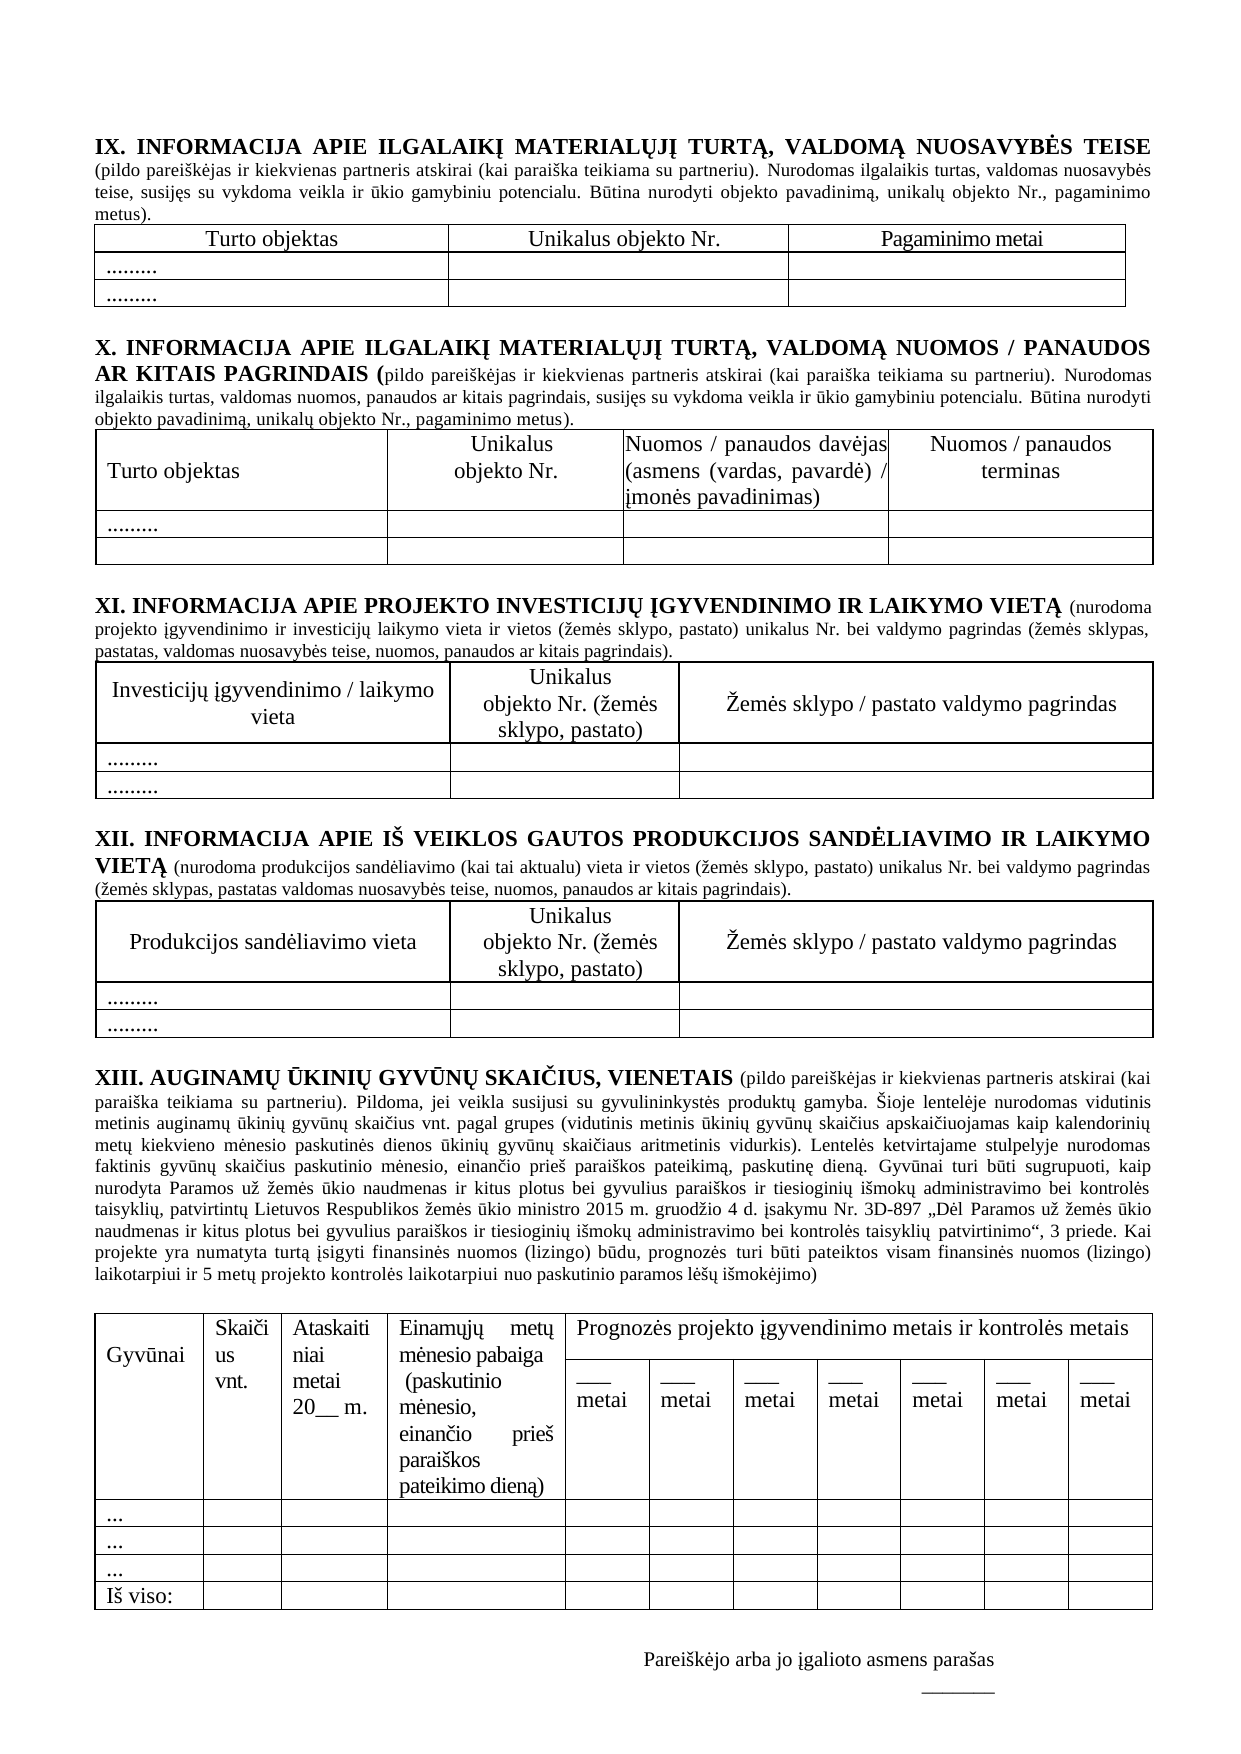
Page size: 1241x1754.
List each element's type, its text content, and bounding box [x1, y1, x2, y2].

table_cell [901, 1527, 984, 1554]
table_cell [901, 1582, 984, 1608]
table_cell [985, 1527, 1068, 1554]
table_cell [282, 1555, 387, 1581]
table_cell [451, 983, 679, 1009]
table_cell [388, 1582, 565, 1608]
table_cell ......... [97, 983, 450, 1009]
table_header Investicijų įgyvendinimo / laikymo vieta [97, 663, 449, 742]
table_cell [650, 1582, 733, 1608]
table_cell [985, 1500, 1068, 1526]
table_cell ......... [97, 744, 450, 771]
table_header Pagaminimo metai [789, 225, 1125, 251]
table_cell [985, 1555, 1068, 1581]
table_header Produkcijos sandėliavimo vieta [97, 902, 449, 981]
table_cell Iš viso: [96, 1582, 203, 1608]
table_cell ___ metai [1069, 1360, 1152, 1499]
table_cell [1069, 1527, 1152, 1554]
table_header Žemės sklypo / pastato valdymo pagrindas [680, 663, 1152, 742]
table_cell [680, 744, 1152, 771]
table_cell [451, 1010, 679, 1037]
table_cell [204, 1500, 281, 1526]
table_cell [451, 772, 679, 798]
table_cell [901, 1555, 984, 1581]
text xIii. aUGINAMŲ ŪKINIŲ GYVŪNŲ SKAIČIUS, VIENETAIS (pildo pareiškėjas ir kiekvienas partneris atskirai (kai paraiška teikiama su partneriu). Pildoma, jei veikla susijusi su gyvulininkystės produktų gamyba. Šioje lentelėje nurodomas vidutinis metinis auginamų ūkinių gyvūnų skaičius vnt. pagal grupes (vidutinis metinis ūkinių gyvūnų skaičius apskaičiuojamas kaip kalendorinių metų kiekvieno mėnesio paskutinės dienos ūkinių gyvūnų skaičiaus aritmetinis vidurkis). Lentelės ketvirtajame stulpelyje nurodomas faktinis gyvūnų skaičius paskutinio mėnesio, einančio prieš paraiškos pateikimą, paskutinę dieną. Gyvūnai turi būti sugrupuoti, kaip nurodyta Paramos už žemės ūkio naudmenas ir kitus plotus bei gyvulius paraiškos ir tiesioginių išmokų administravimo bei kontrolės taisyklių, patvirtintų Lietuvos Respublikos žemės ūkio ministro 2015 m. gruodžio 4 d. įsakymu Nr. 3D-897 „Dėl Paramos už žemės ūkio naudmenas ir kitus plotus bei gyvulius paraiškos ir tiesioginių išmokų administravimo bei kontrolės taisyklių patvirtinimo“, 3 priede. Kai projekte yra numatyta turtą įsigyti finansinės nuomos (lizingo) būdu, prognozės turi būti pateiktos visam finansinės nuomos (lizingo) laikotarpiui ir 5 metų projekto kontrolės laikotarpiui nuo paskutinio paramos lėšų išmokėjimo) [94, 1064, 1152, 1284]
table_cell [680, 983, 1152, 1009]
table_header Nuomos / panaudos terminas [889, 430, 1152, 509]
table_cell [204, 1582, 281, 1608]
table_cell [388, 1500, 565, 1526]
table_cell [680, 1010, 1152, 1037]
table_cell ___ metai [566, 1360, 649, 1499]
table_cell [282, 1582, 387, 1608]
text X. INFORMACIJA APIE ILGALAIKĮ MATERIALŲJĮ TURTĄ, VALDOMĄ NUOMOS / PANAUDOS AR KITAIS PAGRINDAIS (pildo pareiškėjas ir kiekvienas partneris atskirai (kai paraiška teikiama su partneriu). Nurodomas ilgalaikis turtas, valdomas nuomos, panaudos ar kitais pagrindais, susijęs su vykdoma veikla ir ūkio gamybiniu potencialu. Būtina nurodyti objekto pavadinimą, unikalų objekto Nr., pagaminimo metus). [94, 333, 1152, 429]
table_cell [566, 1500, 649, 1526]
table_cell [789, 280, 1125, 306]
table_cell [789, 253, 1125, 279]
table_header Nuomos / panaudos davėjas (asmens (vardas, pavardė) / įmonės pavadinimas) [624, 430, 888, 509]
table_cell [650, 1500, 733, 1526]
table_header Unikalus objekto Nr. [449, 225, 788, 251]
table_cell [566, 1555, 649, 1581]
table_cell [97, 538, 387, 564]
table_cell [818, 1582, 900, 1608]
table_cell ......... [97, 511, 387, 537]
table_header Skaičius vnt. [204, 1314, 281, 1499]
table_cell [388, 1527, 565, 1554]
table_cell [1069, 1500, 1152, 1526]
table_header Unikalus objekto Nr. [388, 430, 623, 509]
table_cell [650, 1555, 733, 1581]
text IX. INFORMACIJA APIE ILGALAIKĮ MATERIALŲJĮ TURTĄ, VALDOMĄ NUOSAVYBĖS TEISE (pildo pareiškėjas ir kiekvienas partneris atskirai (kai paraiška teikiama su partneriu). Nurodomas ilgalaikis turtas, valdomas nuosavybės teise, susijęs su vykdoma veikla ir ūkio gamybiniu potencialu. Būtina nurodyti objekto pavadinimą, unikalų objekto Nr., pagaminimo metus). [94, 133, 1152, 224]
text XI. INFORMACIJA APIE PROJEKTO INVESTICIJŲ ĮGYVENDINIMO IR LAIKYMO VIETĄ (nurodoma projekto įgyvendinimo ir investicijų laikymo vieta ir vietos (žemės sklypo, pastato) unikalus Nr. bei valdymo pagrindas (žemės sklypas, pastatas, valdomas nuosavybės teise, nuomos, panaudos ar kitais pagrindais). [94, 592, 1152, 661]
table_header Unikalus objekto Nr. (žemės sklypo, pastato) [451, 902, 678, 981]
table_cell [624, 538, 888, 564]
table_cell [734, 1582, 817, 1608]
table_header Prognozės projekto įgyvendinimo metais ir kontrolės metais [566, 1314, 1152, 1359]
table_header Einamųjų metų mėnesio pabaiga (paskutinio mėnesio, einančio prieš paraiškos pateikimo dieną) [388, 1314, 565, 1499]
table_cell [650, 1527, 733, 1554]
table_cell [449, 280, 788, 306]
table_cell ......... [95, 280, 448, 306]
table_cell ... [96, 1527, 203, 1554]
table_cell [901, 1500, 984, 1526]
table_cell [680, 772, 1152, 798]
table_cell [388, 511, 623, 537]
table_cell ......... [95, 253, 448, 279]
table_cell [1069, 1555, 1152, 1581]
table_header Turto objektas [95, 225, 448, 251]
table_cell [818, 1555, 900, 1581]
table_cell [734, 1500, 817, 1526]
table_header Žemės sklypo / pastato valdymo pagrindas [680, 902, 1152, 981]
table_cell ___ metai [901, 1360, 984, 1499]
table_cell [566, 1582, 649, 1608]
table_cell [388, 1555, 565, 1581]
table_cell ___ metai [650, 1360, 733, 1499]
table_cell [388, 538, 623, 564]
table_cell ... [96, 1500, 203, 1526]
table_cell [889, 538, 1152, 564]
table_cell [451, 744, 679, 771]
table_cell [889, 511, 1152, 537]
table_cell [985, 1582, 1068, 1608]
table_cell [818, 1500, 900, 1526]
table_cell ......... [97, 772, 450, 798]
table_cell [282, 1500, 387, 1526]
table_cell ___ metai [818, 1360, 900, 1499]
table_cell [282, 1527, 387, 1554]
table_cell [204, 1527, 281, 1554]
table_cell [818, 1527, 900, 1554]
table_header Unikalus objekto Nr. (žemės sklypo, pastato) [451, 663, 678, 742]
text XII. INFORMACIJA APIE IŠ VEIKLOS GAUTOS PRODUKCIJOS SANDĖLIAVIMO IR LAIKYMO VIETĄ (nurodoma produkcijos sandėliavimo (kai tai aktualu) vieta ir vietos (žemės sklypo, pastato) unikalus Nr. bei valdymo pagrindas (žemės sklypas, pastatas valdomas nuosavybės teise, nuomos, panaudos ar kitais pagrindais). [94, 826, 1152, 900]
table_cell [734, 1555, 817, 1581]
table_cell [449, 253, 788, 279]
table_cell [734, 1527, 817, 1554]
table_cell ___ metai [985, 1360, 1068, 1499]
table_cell ......... [97, 1010, 450, 1037]
table_cell ... [96, 1555, 203, 1581]
table_cell ___ metai [734, 1360, 817, 1499]
table_cell [1069, 1582, 1152, 1608]
table_header Turto objektas [97, 430, 387, 509]
table_header Gyvūnai [96, 1314, 203, 1499]
table_cell [624, 511, 888, 537]
table_cell [204, 1555, 281, 1581]
table_cell [566, 1527, 649, 1554]
table_header Ataskaitiniai metai 20__ m. [282, 1314, 387, 1499]
